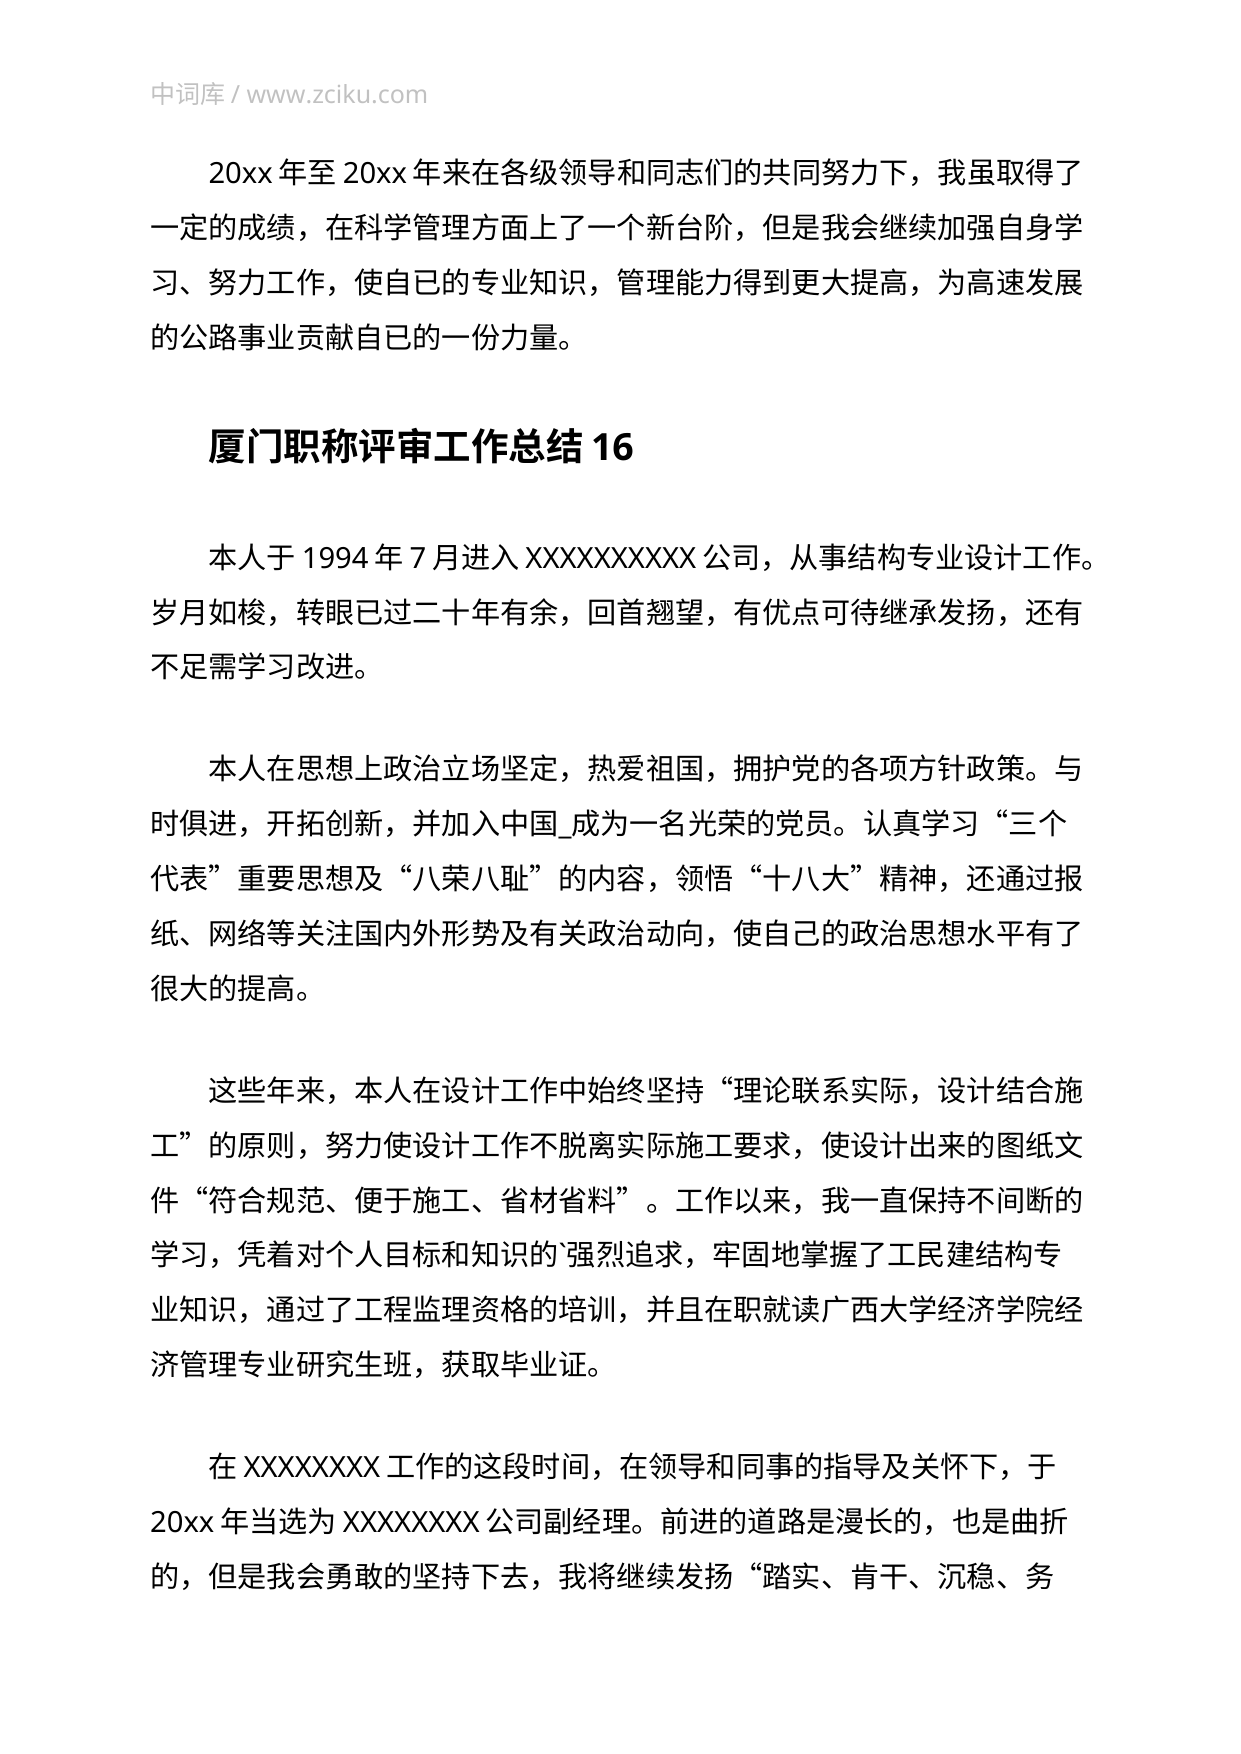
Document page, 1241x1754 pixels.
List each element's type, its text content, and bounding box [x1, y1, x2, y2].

text 本人在思想上政治立场坚定，热爱祖国，拥护党的各项方针政策。与时俱进，开拓创新，并加入中国_成为一名光荣的党员。认真学习“三个代表”重要思想及“八荣八耻”的内容，领悟“十八大”精神，还通过报纸、网络等关注国内外形势及有关政治动向，使自己的政治思想水平有了很大的提高。 [150, 746, 1090, 1008]
text 本人于1994年7月进入XXXXXXXXXX公司，从事结构专业设计工作。岁月如梭，转眼已过二十年有余，回首翘望，有优点可待继承发扬，还有不足需学习改进。 [150, 534, 1090, 686]
text 厦门职称评审工作总结16 [150, 417, 1090, 471]
text 这些年来，本人在设计工作中始终坚持“理论联系实际，设计结合施工”的原则，努力使设计工作不脱离实际施工要求，使设计出来的图纸文件“符合规范、便于施工、省材省料”。工作以来，我一直保持不间断的学习，凭着对个人目标和知识的`强烈追求，牢固地掌握了工民建结构专业知识，通过了工程监理资格的培训，并且在职就读广西大学经济学院经济管理专业研究生班，获取毕业证。 [150, 1067, 1090, 1384]
text 20xx年至20xx年来在各级领导和同志们的共同努力下，我虽取得了一定的成绩，在科学管理方面上了一个新台阶，但是我会继续加强自身学习、努力工作，使自已的专业知识，管理能力得到更大提高，为高速发展的公路事业贡献自已的一份力量。 [150, 150, 1090, 357]
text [150, 1444, 1090, 1596]
